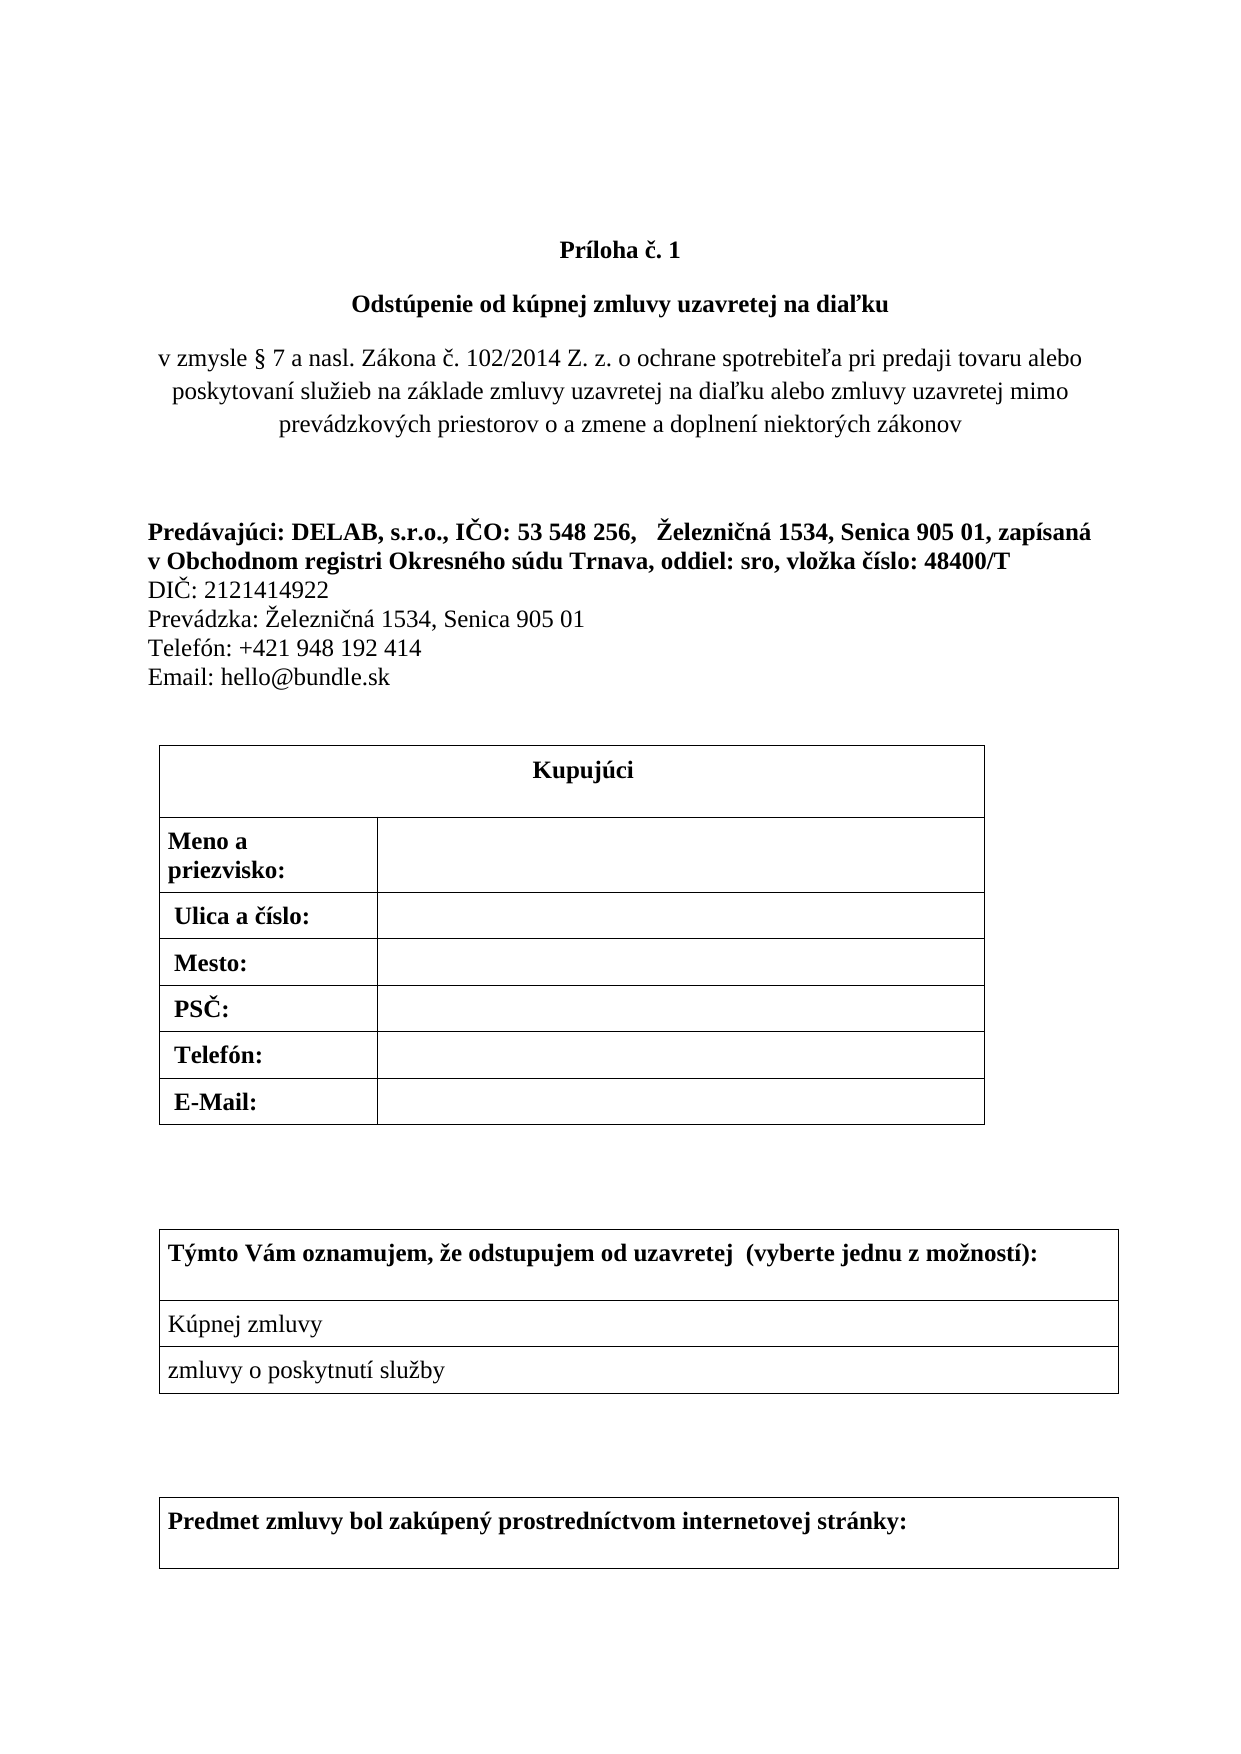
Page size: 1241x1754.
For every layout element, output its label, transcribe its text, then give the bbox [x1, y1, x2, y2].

text DIČ: 2121414922 [148, 575, 1093, 604]
table_header Kupujúci [160, 746, 984, 817]
table_cell [378, 939, 984, 985]
table_cell [378, 1079, 984, 1124]
table_cell zmluvy o poskytnutí služby [160, 1347, 1118, 1393]
table_cell Telefón: [160, 1032, 377, 1078]
text Predávajúci: DELAB, s.r.o., IČO: 53 548 256, Železničná 1534, Senica 905 01, zapísaná v Obchodnom registri Okresného súdu Trnava, oddiel: sro, vložka číslo: 48400/T [148, 517, 1093, 575]
text Odstúpenie od kúpnej zmluvy uzavretej na diaľku [148, 289, 1093, 318]
table_cell Meno a priezvisko: [160, 818, 377, 892]
text Príloha č. 1 [148, 235, 1093, 264]
text Prevádzka: Železničná 1534, Senica 905 01 [148, 604, 1093, 633]
text Telefón: +421 948 192 414 [148, 633, 1093, 662]
table_cell [378, 893, 984, 938]
table_cell Ulica a číslo: [160, 893, 377, 938]
table_cell [378, 818, 984, 892]
table_header Týmto Vám oznamujem, že odstupujem od uzavretej (vyberte jednu z možností): [160, 1230, 1118, 1300]
table_cell [378, 1032, 984, 1078]
table_header Predmet zmluvy bol zakúpený prostredníctvom internetovej stránky: [160, 1498, 1118, 1568]
text v zmysle § 7 a nasl. Zákona č. 102/2014 Z. z. o ochrane spotrebiteľa pri predaji tovaru alebo poskytovaní služieb na základe zmluvy uzavretej na diaľku alebo zmluvy uzavretej mimo prevádzkových priestorov o a zmene a doplnení niektorých zákonov [148, 343, 1093, 438]
table_cell E-Mail: [160, 1079, 377, 1124]
table_cell Kúpnej zmluvy [160, 1301, 1118, 1346]
table_cell [378, 986, 984, 1031]
table_cell PSČ: [160, 986, 377, 1031]
text Email: hello@bundle.sk [148, 662, 1093, 692]
table_cell Mesto: [160, 939, 377, 985]
